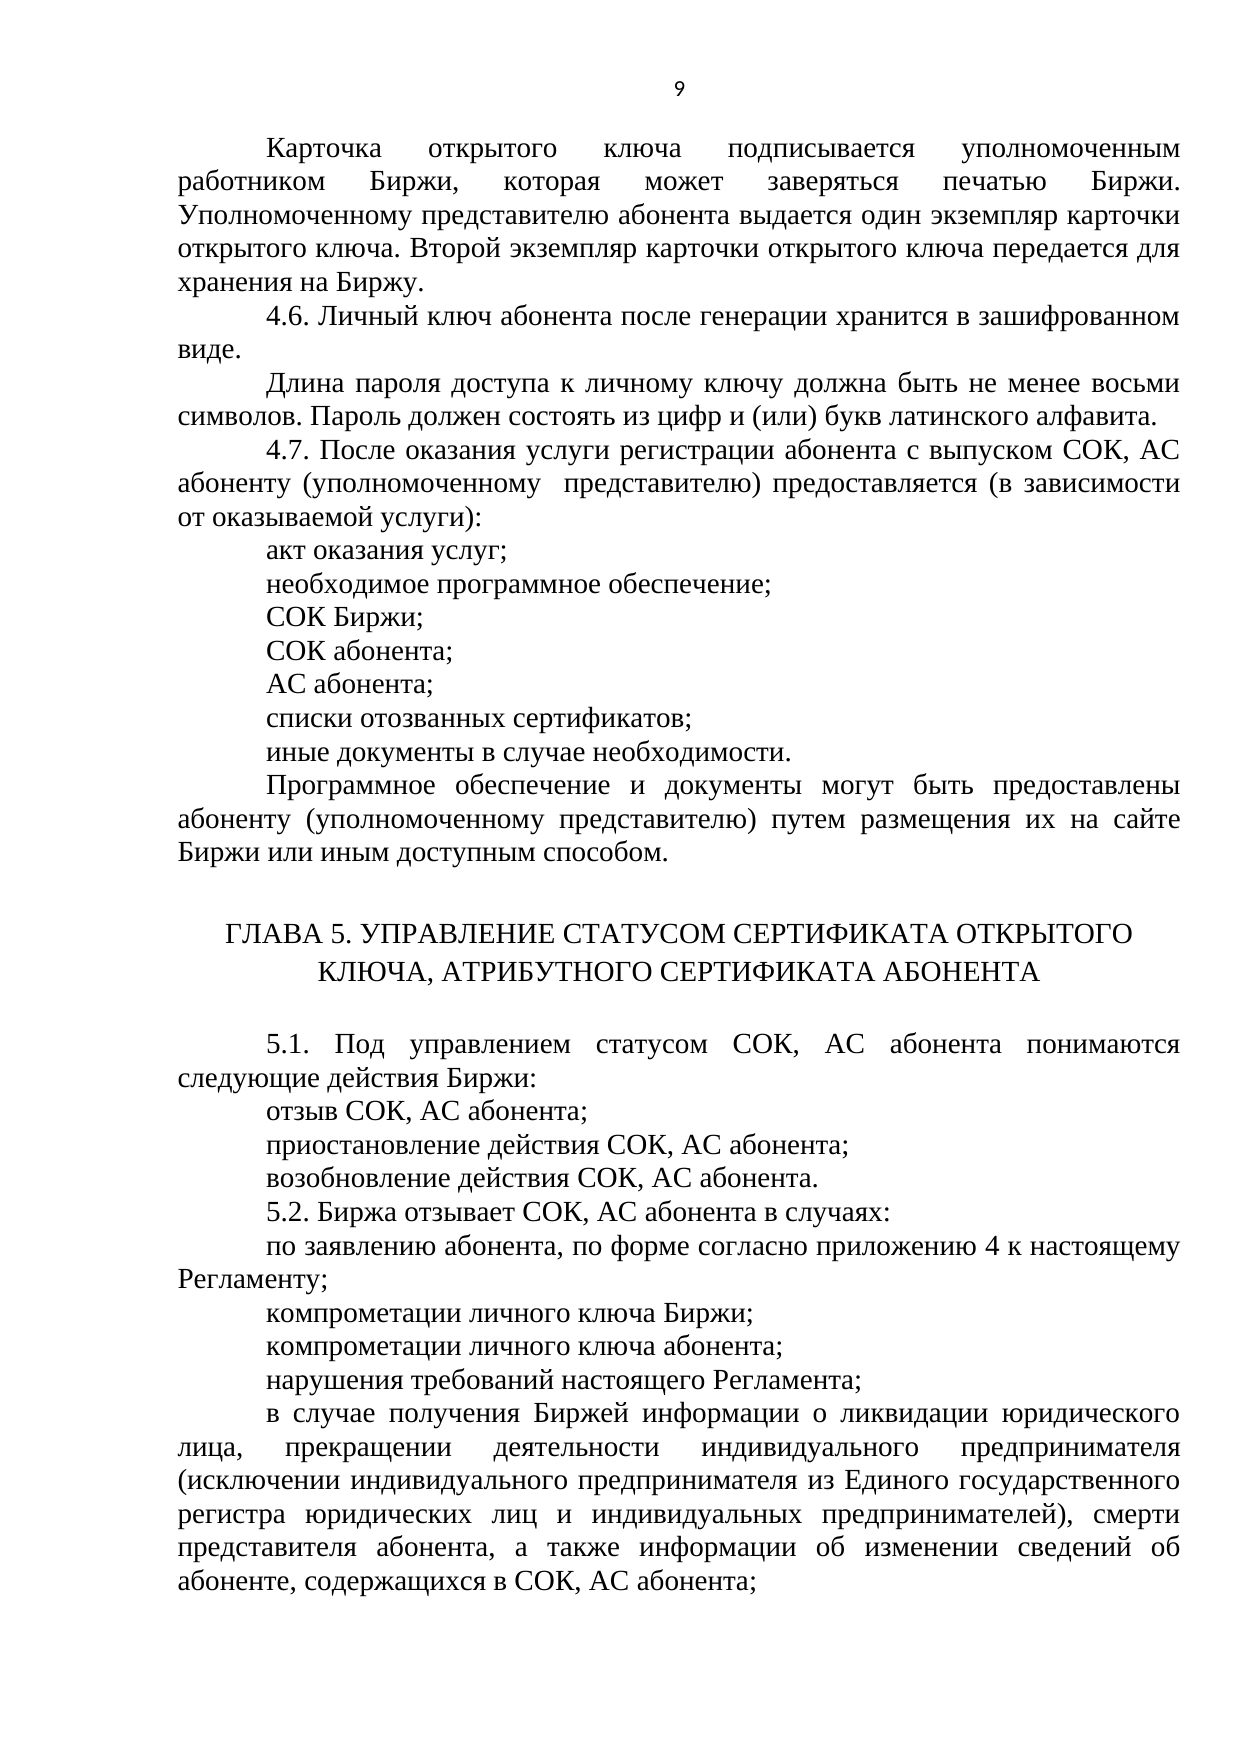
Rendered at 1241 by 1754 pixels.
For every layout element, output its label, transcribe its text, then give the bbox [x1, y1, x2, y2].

text 5.1. Под управлением статусом СОК, АС абонента понимаются следующие действия Биржи: [177, 1026, 1181, 1093]
text отзыв СОК, АС абонента; [177, 1093, 1181, 1127]
subtitle ГЛАВА 5. УПРАВЛЕНИЕ СТАТУСОМ СЕРТИФИКАТА ОТКРЫТОГО КЛЮЧА, АТРИБУТНОГО СЕРТИФИКАТА АБОНЕНТА [177, 916, 1181, 988]
text Программное обеспечение и документы могут быть предоставлены абоненту (уполномоченному представителю) путем размещения их на сайте Биржи или иным доступным способом. [177, 767, 1181, 868]
text списки отозванных сертификатов; [177, 700, 1181, 734]
text компрометации личного ключа Биржи; [177, 1295, 1181, 1328]
text нарушения требований настоящего Регламента; [177, 1362, 1181, 1395]
text акт оказания услуг; [177, 532, 1181, 566]
text АС абонента; [177, 667, 1181, 700]
text 4.7. После оказания услуги регистрации абонента с выпуском СОК, АС абоненту (уполномоченному представителю) предоставляется (в зависимости от оказываемой услуги): [177, 432, 1181, 532]
text Длина пароля доступа к личному ключу должна быть не менее восьми символов. Пароль должен состоять из цифр и (или) букв латинского алфавита. [177, 365, 1181, 432]
text иные документы в случае необходимости. [177, 734, 1181, 767]
text СОК абонента; [177, 633, 1181, 667]
text по заявлению абонента, по форме согласно приложению 4 к настоящему Регламенту; [177, 1228, 1181, 1295]
text 5.2. Биржа отзывает СОК, АС абонента в случаях: [177, 1194, 1181, 1228]
text необходимое программное обеспечение; [177, 566, 1181, 599]
text приостановление действия СОК, АС абонента; [177, 1127, 1181, 1161]
text СОК Биржи; [177, 599, 1181, 633]
text возобновление действия СОК, АС абонента. [177, 1161, 1181, 1194]
text компрометации личного ключа абонента; [177, 1328, 1181, 1362]
text в случае получения Биржей информации о ликвидации юридического лица, прекращении деятельности индивидуального предпринимателя (исключении индивидуального предпринимателя из Единого государственного регистра юридических лиц и индивидуальных предпринимателей), смерти представителя абонента, а также информации об изменении сведений об абоненте, содержащихся в СОК, АС абонента; [177, 1395, 1181, 1597]
text 4.6. Личный ключ абонента после генерации хранится в зашифрованном виде. [177, 298, 1181, 365]
text Карточка открытого ключа подписывается уполномоченным работником Биржи, которая может заверяться печатью Биржи. Уполномоченному представителю абонента выдается один экземпляр карточки открытого ключа. Второй экземпляр карточки открытого ключа передается для хранения на Биржу. [177, 130, 1181, 298]
